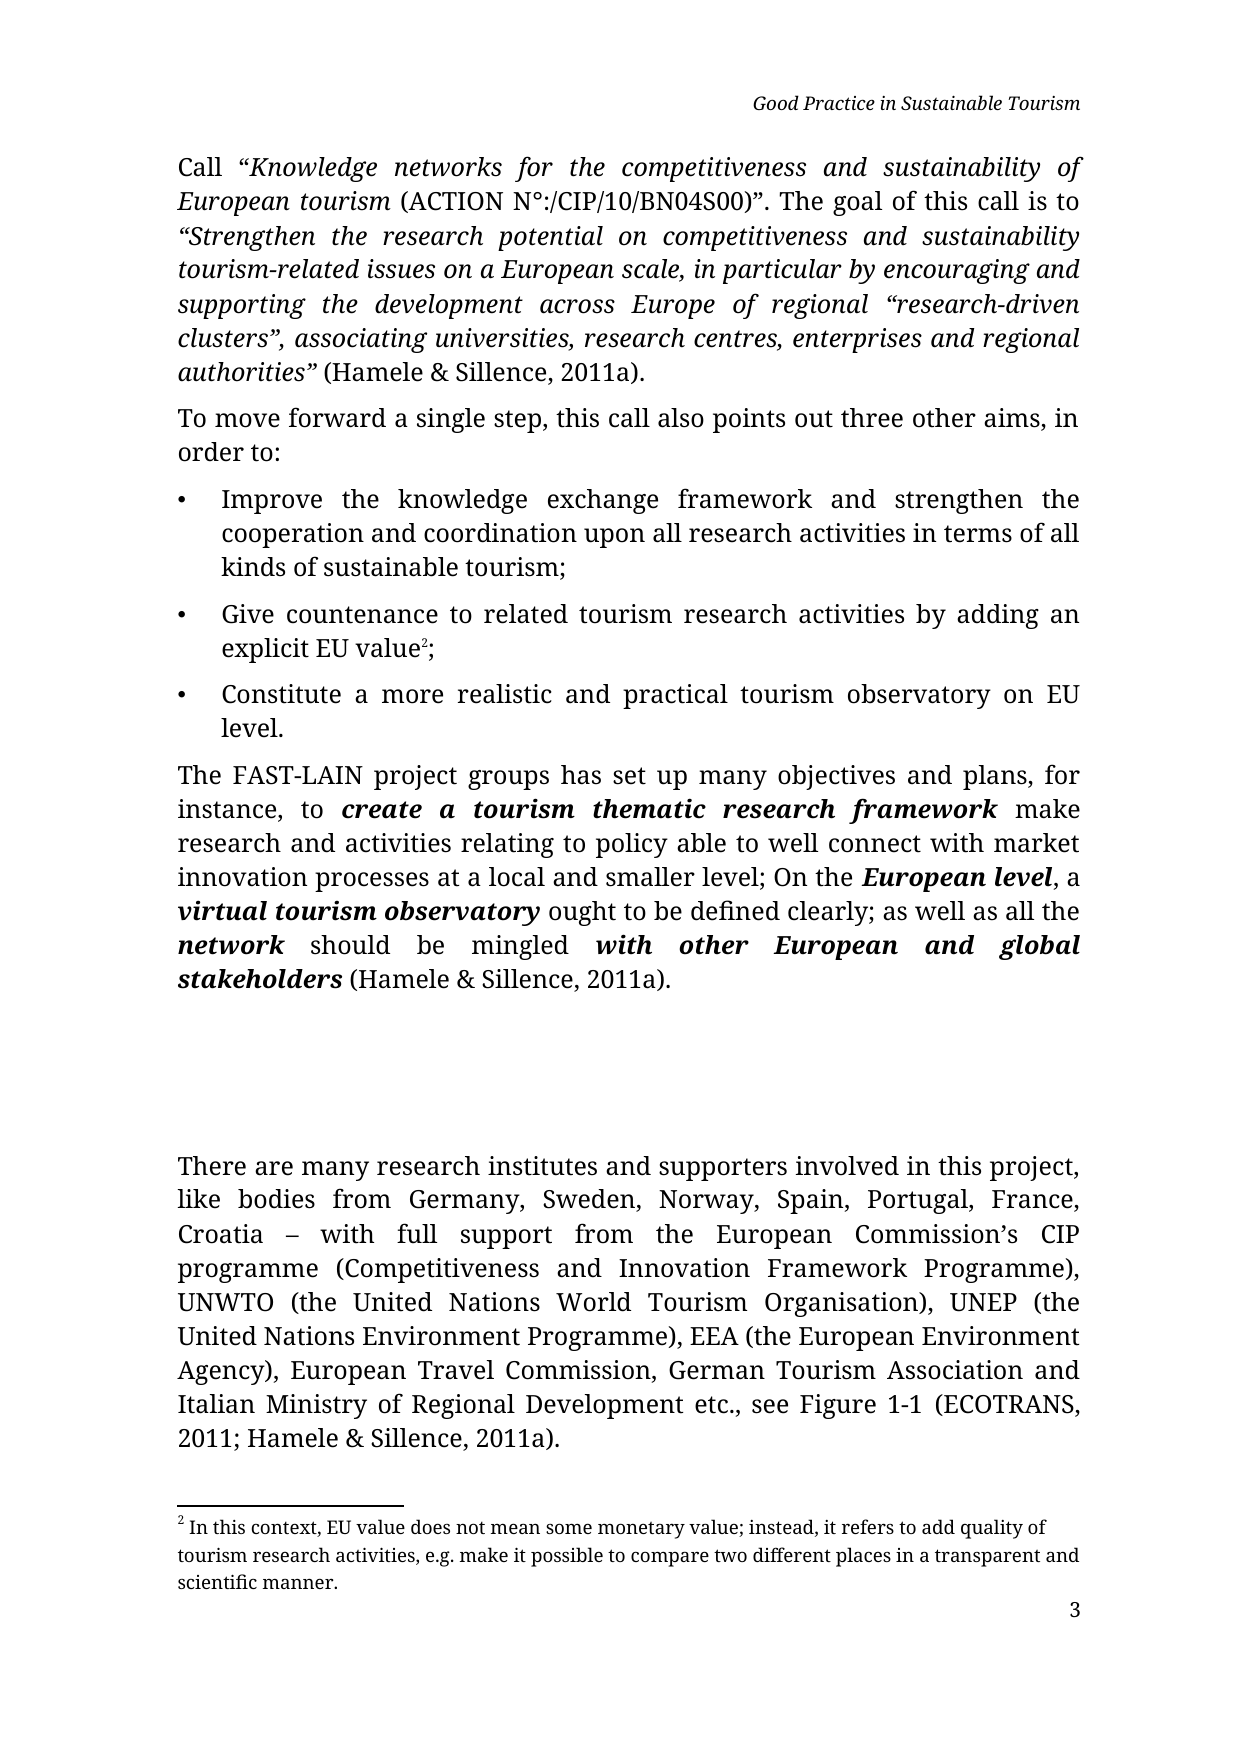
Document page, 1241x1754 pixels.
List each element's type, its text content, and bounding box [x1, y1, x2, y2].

text The FAST-LAIN project groups has set up many objectives and plans, for instance, to create a tourism thematic research framework make research and activities relating to policy able to well connect with market innovation processes at a local and smaller level; On the European level, a virtual tourism observatory ought to be defined clearly; as well as all the network should be mingled with other European and global stakeholders (Hamele & Sillence, 2011a). [177, 757, 1081, 996]
list Give countenance to related tourism research activities by adding an explicit EU value; [177, 596, 1081, 664]
text There are many research institutes and supporters involved in this project, like bodies from Germany, Sweden, Norway, Spain, Portugal, France, Croatia – with full support from the European Commission’s CIP programme (Competitiveness and Innovation Framework Programme), UNWTO (the United Nations World Tourism Organisation), UNEP (the United Nations Environment Programme), EEA (the European Environment Agency), European Travel Commission, German Tourism Association and Italian Ministry of Regional Development etc., see Figure 1-1 (ECOTRANS, 2011; Hamele & Sillence, 2011a). [177, 1148, 1081, 1455]
list Improve the knowledge exchange framework and strengthen the cooperation and coordination upon all research activities in terms of all kinds of sustainable tourism; [177, 482, 1081, 584]
text To move forward a single step, this call also points out three other aims, in order to: [177, 401, 1081, 469]
list Constitute a more realistic and practical tourism observatory on EU level. [177, 677, 1081, 745]
